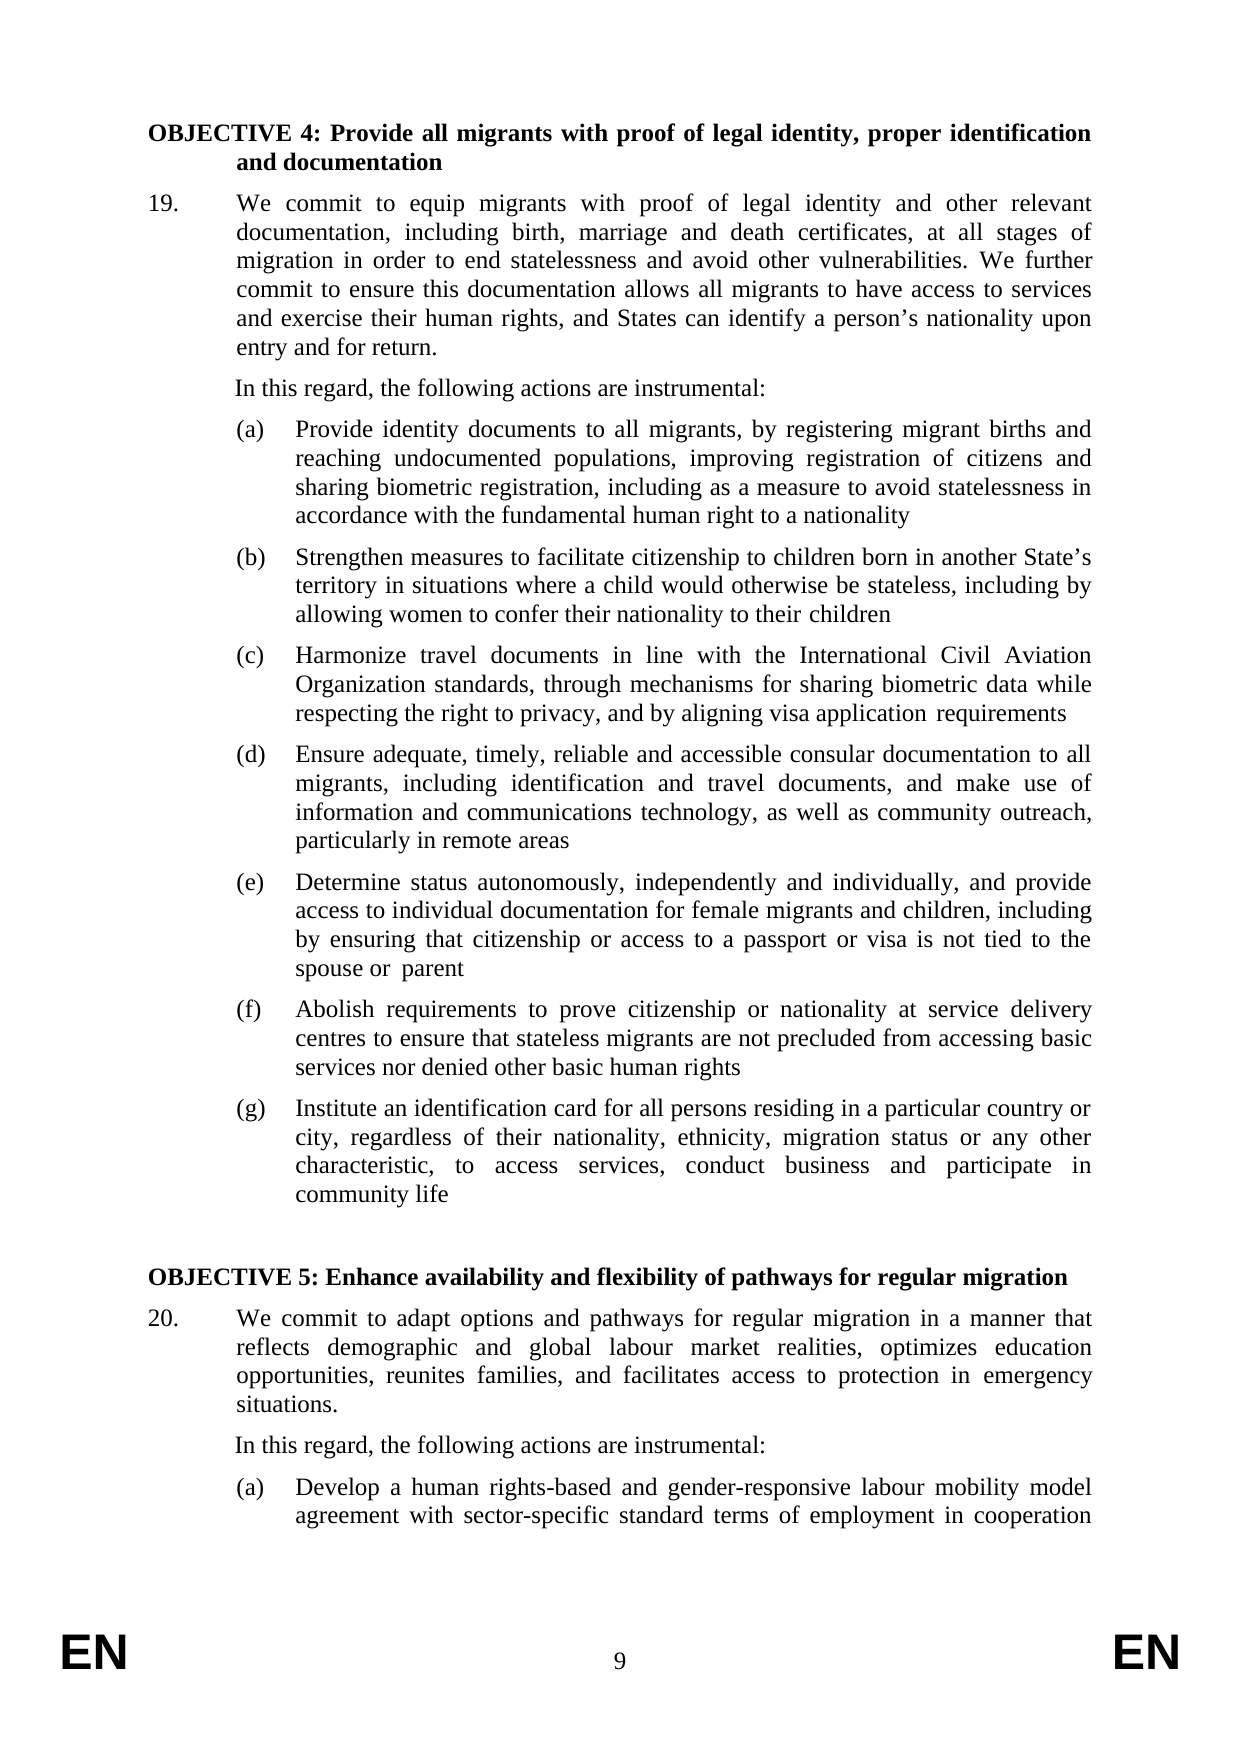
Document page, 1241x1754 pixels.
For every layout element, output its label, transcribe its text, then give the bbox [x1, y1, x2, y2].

text In this regard, the following actions are instrumental: [234, 1431, 1093, 1459]
text Ensure adequate, timely, reliable and accessible consular documentation to all migrants, including identification and travel documents, and make use of information and communications technology, as well as community outreach, particularly in remote areas [236, 739, 1093, 854]
subtitle OBJECTIVE 5: Enhance availability and flexibility of pathways for regular migration [148, 1262, 1093, 1291]
text Determine status autonomously, independently and individually, and provide access to individual documentation for female migrants and children, including by ensuring that citizenship or access to a passport or visa is not tied to the spouse or parent [236, 867, 1093, 982]
text Harmonize travel documents in line with the International Civil Aviation Organization standards, through mechanisms for sharing biometric data while respecting the right to privacy, and by aligning visa application requirements [236, 641, 1093, 727]
text We commit to adapt options and pathways for regular migration in a manner that reflects demographic and global labour market realities, optimizes education opportunities, reunites families, and facilitates access to protection in emergency situations. [148, 1303, 1093, 1418]
text We commit to equip migrants with proof of legal identity and other relevant documentation, including birth, marriage and death certificates, at all stages of migration in order to end statelessness and avoid other vulnerabilities. We further commit to ensure this documentation allows all migrants to have access to services and exercise their human rights, and States can identify a person’s nationality upon entry and for return. [148, 188, 1093, 361]
text Strengthen measures to facilitate citizenship to children born in another State’s territory in situations where a child would otherwise be stateless, including by allowing women to confer their nationality to their children [236, 542, 1093, 628]
subtitle OBJECTIVE 4: Provide all migrants with proof of legal identity, proper identification and documentation [148, 118, 1093, 176]
list Provide identity documents to all migrants, by registering migrant births and reaching undocumented populations, improving registration of citizens and sharing biometric registration, including as a measure to avoid statelessness in accordance with the fundamental human right to a nationality [236, 414, 1093, 529]
text In this regard, the following actions are instrumental: [234, 373, 1093, 402]
text Abolish requirements to prove citizenship or nationality at service delivery centres to ensure that stateless migrants are not precluded from accessing basic services nor denied other basic human rights [236, 994, 1093, 1081]
text Institute an identification card for all persons residing in a particular country or city, regardless of their nationality, ethnicity, migration status or any other characteristic, to access services, conduct business and participate in community life [236, 1093, 1093, 1208]
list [236, 1472, 1093, 1529]
